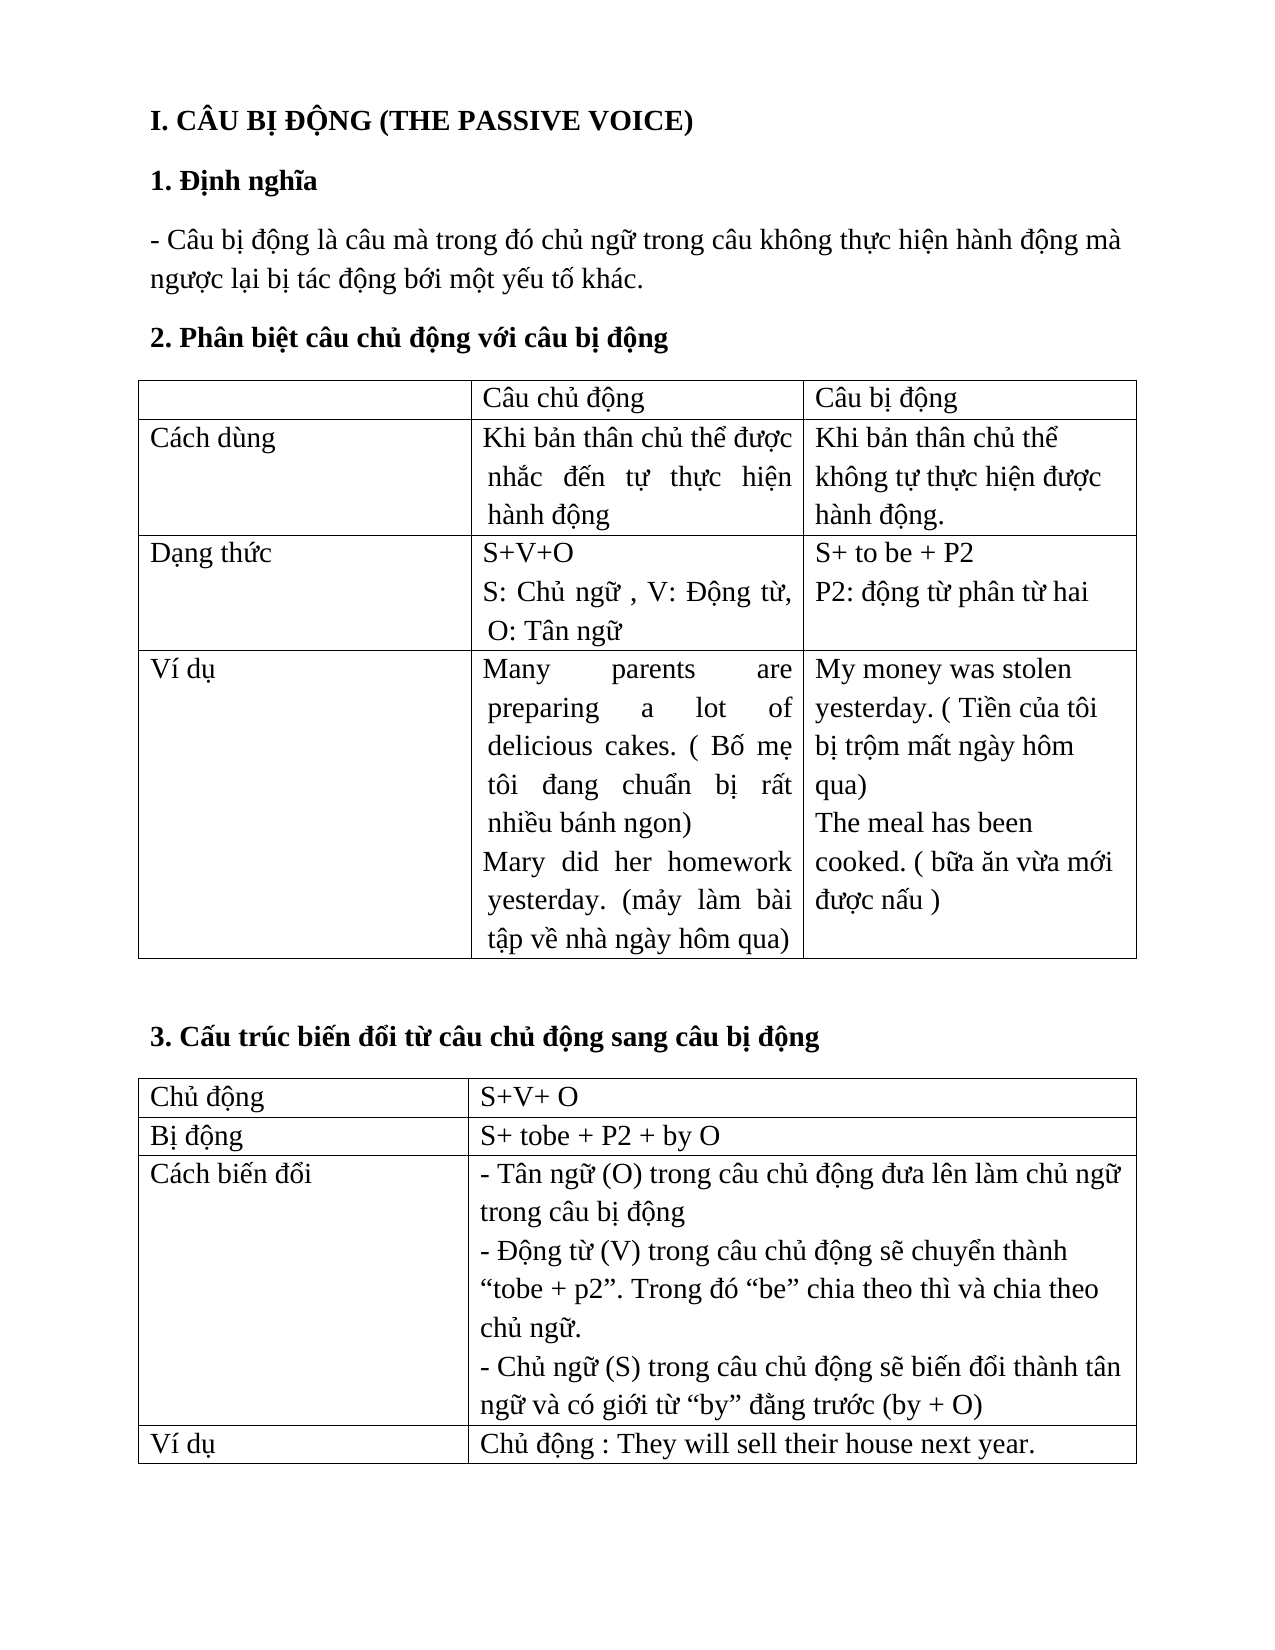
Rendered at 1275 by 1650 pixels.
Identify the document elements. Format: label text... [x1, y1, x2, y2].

text 3. Cấu trúc biến đổi từ câu chủ động sang câu bị động [150, 1019, 1125, 1052]
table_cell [469, 1426, 1136, 1463]
table_cell Cách dùng [139, 420, 471, 534]
table_cell Cách biến đổi [139, 1156, 468, 1425]
table_cell Bị động [139, 1118, 468, 1155]
table_header S+V+ O [469, 1079, 1136, 1117]
table_cell Dạng thức [139, 536, 471, 650]
table_header Chủ động [139, 1079, 468, 1117]
table_header [139, 381, 471, 419]
table_cell Khi bản thân chủ thể không tự thực hiện được hành động. [804, 420, 1136, 534]
text 2. Phân biệt câu chủ động với câu bị động [150, 320, 1125, 354]
table_cell Many parents are preparing a lot of delicious cakes. ( Bố mẹ tôi đang chuẩn bị rất nhiều bánh ngon) Mary did her homework yesterday. (mảy làm bài tập về nhà ngày hôm qua) [472, 651, 803, 958]
table_cell S+ tobe + P2 + by O [469, 1118, 1136, 1155]
text - Câu bị động là câu mà trong đó chủ ngữ trong câu không thực hiện hành động mà ngược lại bị tác động bới một yếu tố khác. [150, 222, 1125, 294]
text 1. Định nghĩa [150, 163, 1125, 196]
table_header Câu chủ động [472, 381, 803, 419]
table_header Câu bị động [804, 381, 1136, 419]
table_cell S+ to be + P2 P2: động từ phân từ hai [804, 536, 1136, 650]
table_cell Ví dụ [139, 651, 471, 958]
table_cell - Tân ngữ (O) trong câu chủ động đưa lên làm chủ ngữ trong câu bị động - Động từ (V) trong câu chủ động sẽ chuyển thành “tobe + p2”. Trong đó “be” chia theo thì và chia theo chủ ngữ. - Chủ ngữ (S) trong câu chủ động sẽ biến đổi thành tân ngữ và có giới từ “by” đằng trước (by + O) [469, 1156, 1136, 1425]
text I. CÂU BỊ ĐỘNG (THE PASSIVE VOICE) [150, 103, 1125, 137]
table_cell S+V+O S: Chủ ngữ , V: Động từ, O: Tân ngữ [472, 536, 803, 650]
table_cell Khi bản thân chủ thể được nhắc đến tự thực hiện hành động [472, 420, 803, 534]
table_cell My money was stolen yesterday. ( Tiền của tôi bị trộm mất ngày hôm qua) The meal has been cooked. ( bữa ăn vừa mới được nấu ) [804, 651, 1136, 958]
table_cell Ví dụ [139, 1426, 468, 1463]
